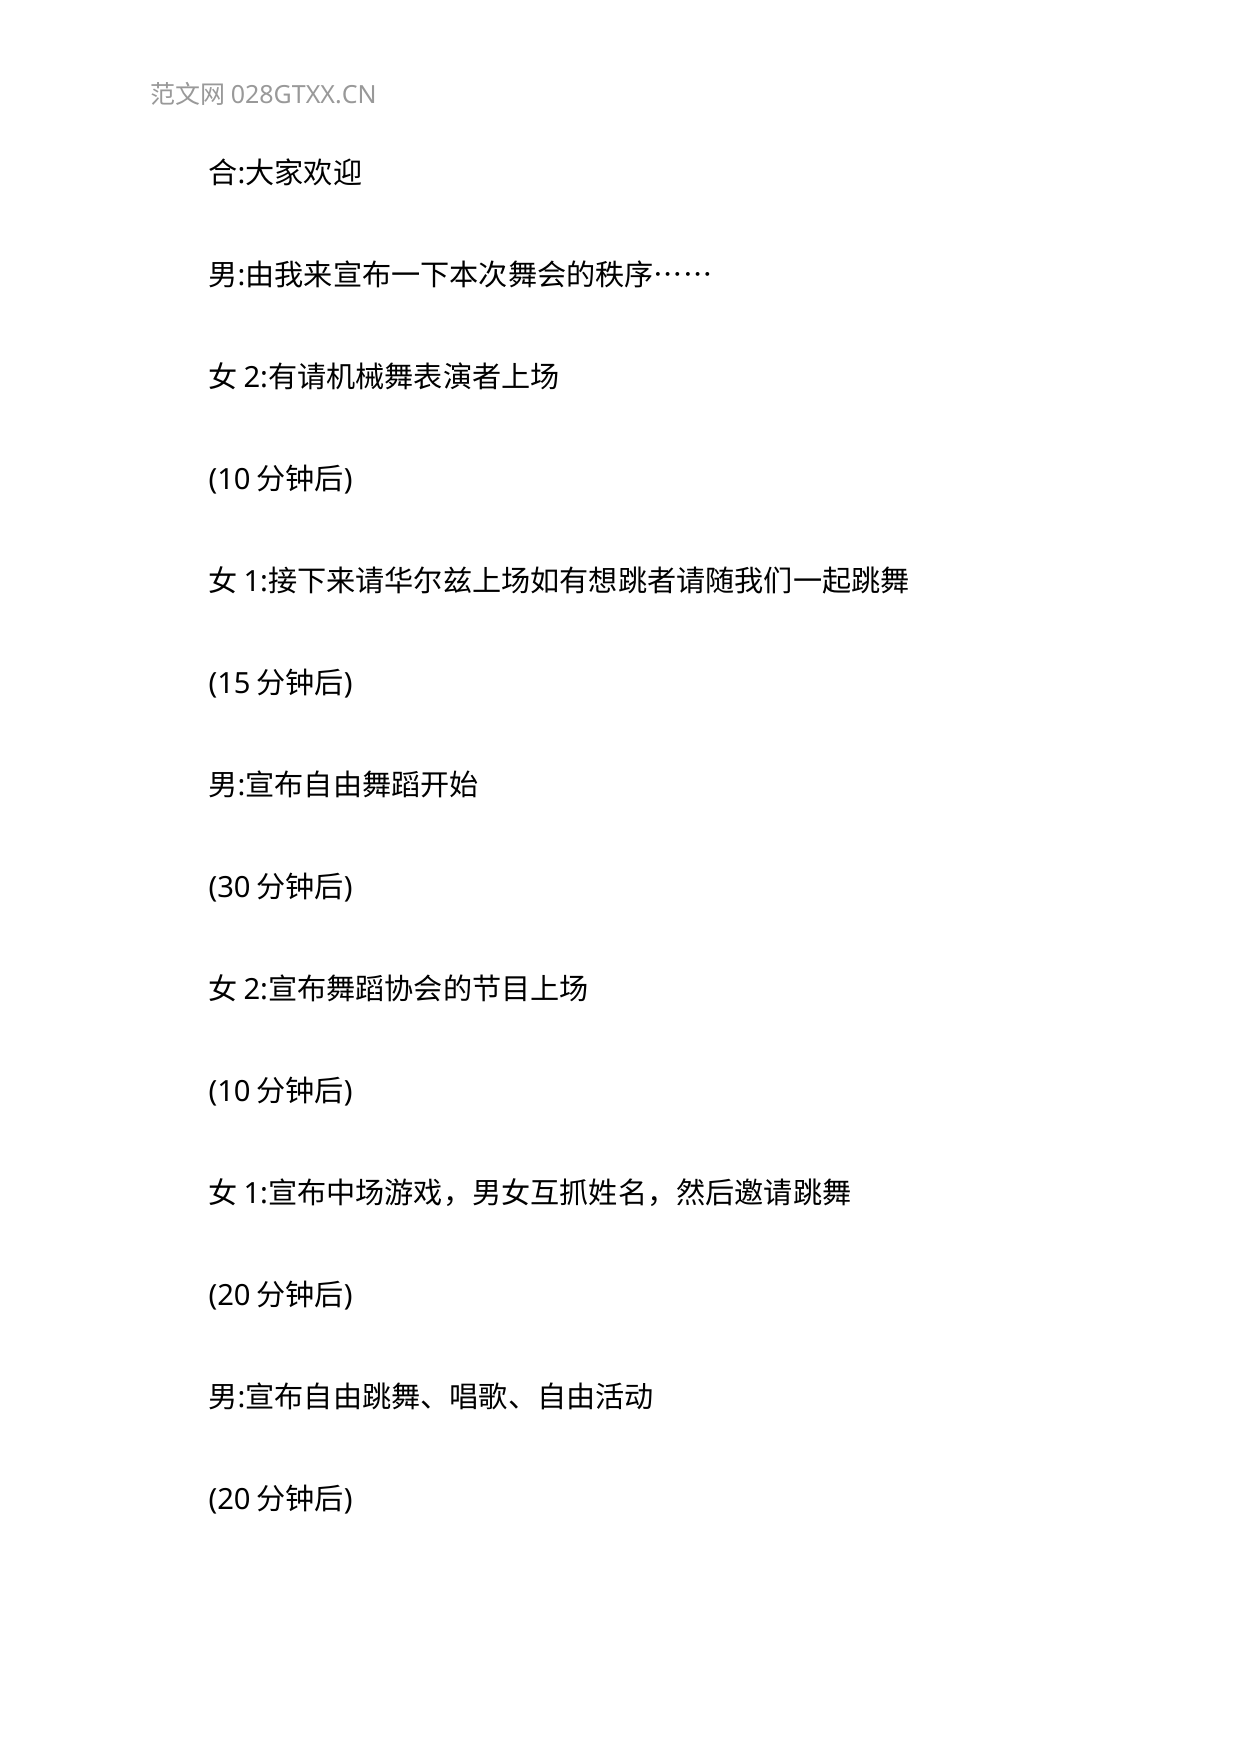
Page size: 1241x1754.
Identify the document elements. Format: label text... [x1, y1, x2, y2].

text 合:大家欢迎 [150, 150, 1090, 192]
text 女1:宣布中场游戏，男女互抓姓名，然后邀请跳舞 [150, 1170, 1090, 1212]
text 男:宣布自由跳舞、唱歌、自由活动 [150, 1374, 1090, 1416]
text (10分钟后) [150, 456, 1090, 498]
text 女2:宣布舞蹈协会的节目上场 [150, 966, 1090, 1008]
text (30分钟后) [150, 864, 1090, 906]
text (10分钟后) [150, 1068, 1090, 1110]
text (20分钟后) [150, 1272, 1090, 1314]
text (20分钟后) [150, 1476, 1090, 1518]
text 女1:接下来请华尔兹上场如有想跳者请随我们一起跳舞 [150, 558, 1090, 600]
text (15分钟后) [150, 660, 1090, 702]
text 男:由我来宣布一下本次舞会的秩序…… [150, 252, 1090, 294]
text 女2:有请机械舞表演者上场 [150, 354, 1090, 396]
text 男:宣布自由舞蹈开始 [150, 762, 1090, 804]
